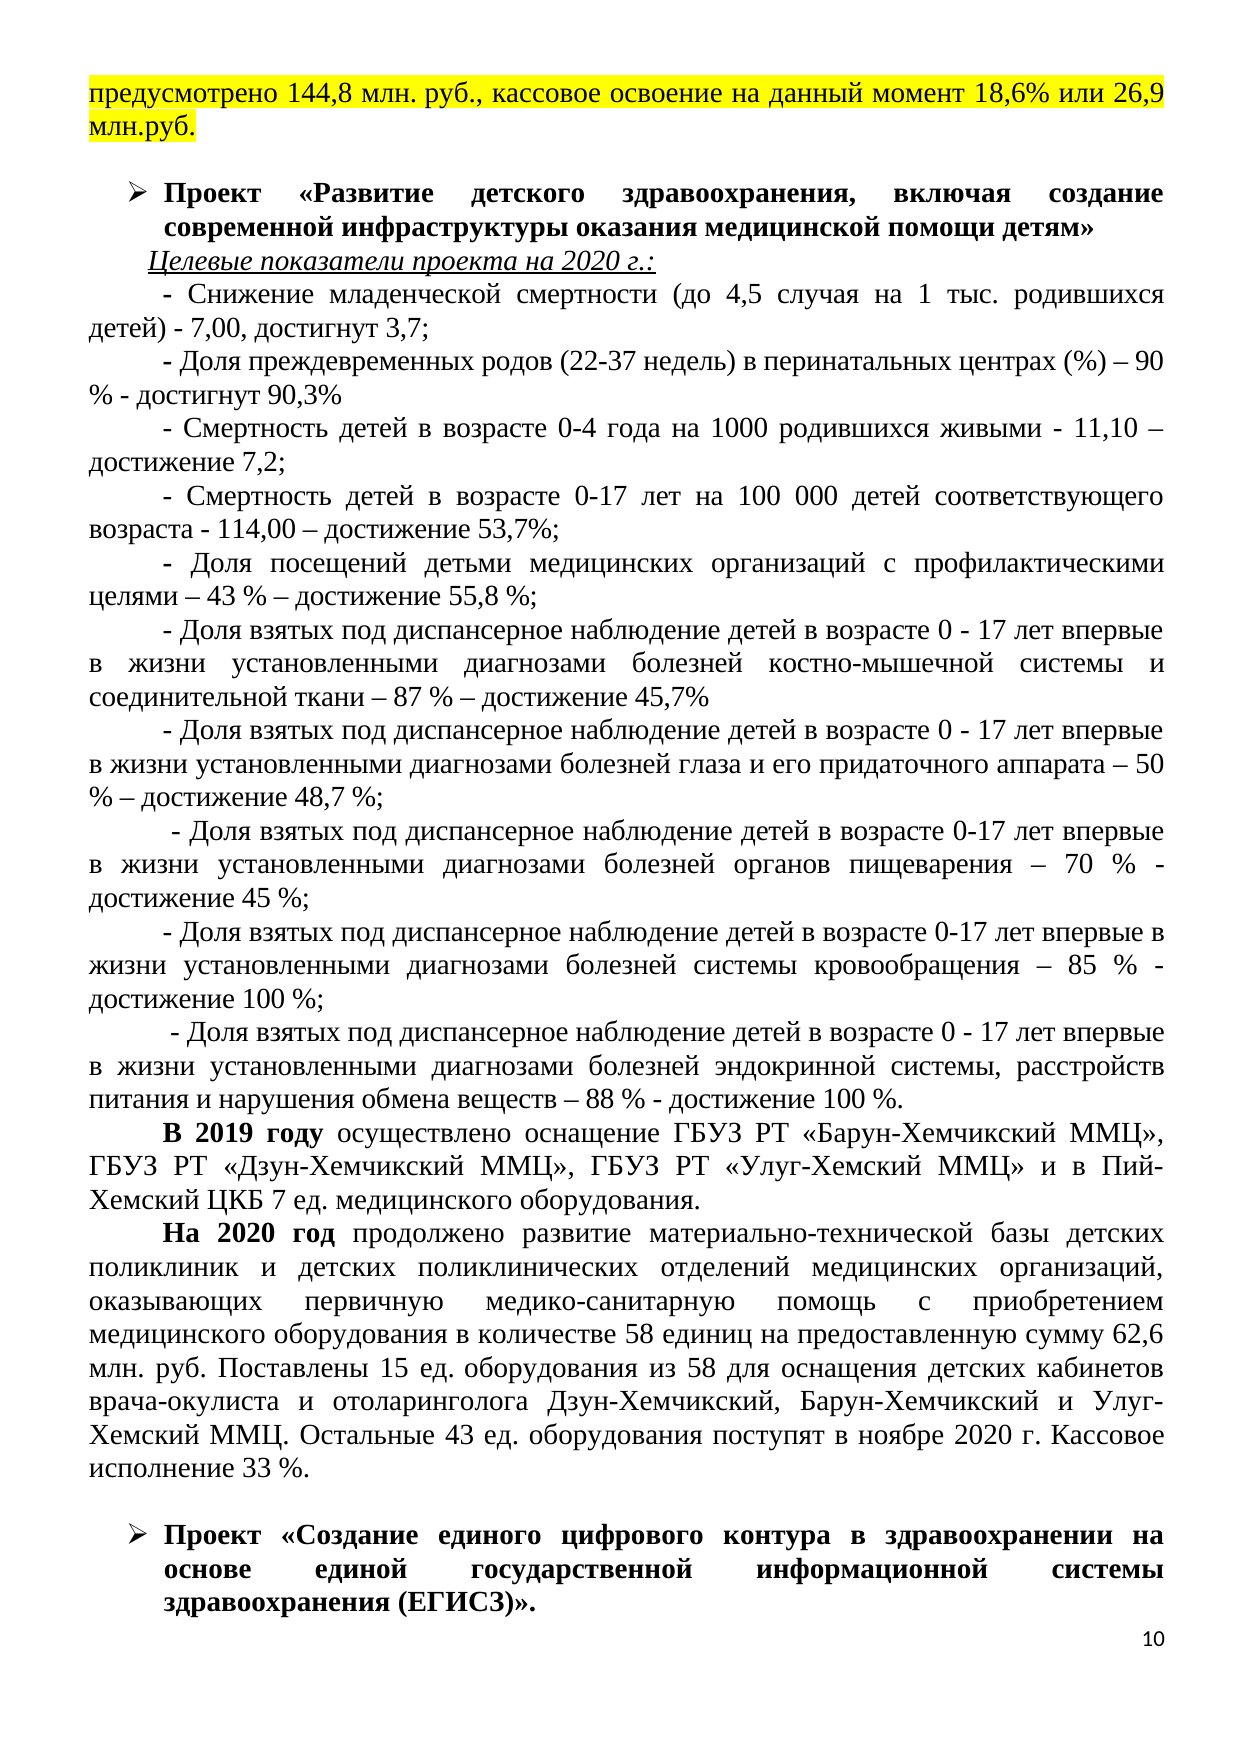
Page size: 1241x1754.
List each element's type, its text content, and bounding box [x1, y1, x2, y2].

text В 2019 году осуществлено оснащение ГБУЗ РТ «Барун-Хемчикский ММЦ», ГБУЗ РТ «Дзун-Хемчикский ММЦ», ГБУЗ РТ «Улуг-Хемский ММЦ» и в Пий-Хемский ЦКБ 7 ед. медицинского оборудования. [89, 1115, 1164, 1216]
text - Смертность детей в возрасте 0-4 года на 1000 родившихся живыми - 11,10 – достижение 7,2; [89, 411, 1164, 478]
text - Доля взятых под диспансерное наблюдение детей в возрасте 0-17 лет впервые в жизни установленными диагнозами болезней органов пищеварения – 70 % - достижение 45 %; [89, 813, 1164, 914]
text - Доля взятых под диспансерное наблюдение детей в возрасте 0-17 лет впервые в жизни установленными диагнозами болезней системы кровообращения – 85 % - достижение 100 %; [89, 914, 1164, 1014]
text - Доля преждевременных родов (22-37 недель) в перинатальных центрах (%) – 90 % - достигнут 90,3% [89, 343, 1164, 411]
text - Снижение младенческой смертности (до 4,5 случая на 1 тыс. родившихся детей) - 7,00, достигнут 3,7; [89, 276, 1164, 343]
text - Доля взятых под диспансерное наблюдение детей в возрасте 0 - 17 лет впервые в жизни установленными диагнозами болезней эндокринной системы, расстройств питания и нарушения обмена веществ – 88 % - достижение 100 %. [89, 1014, 1164, 1115]
text - Доля посещений детьми медицинских организаций с профилактическими целями – 43 % – достижение 55,8 %; [89, 545, 1164, 612]
text - Доля взятых под диспансерное наблюдение детей в возрасте 0 - 17 лет впервые в жизни установленными диагнозами болезней костно-мышечной системы и соединительной ткани – 87 % – достижение 45,7% [89, 612, 1164, 712]
text На 2020 год продолжено развитие материально-технической базы детских поликлиник и детских поликлинических отделений медицинских организаций, оказывающих первичную медико-санитарную помощь с приобретением медицинского оборудования в количестве 58 единиц на предоставленную сумму 62,6 млн. руб. Поставлены 15 ед. оборудования из 58 для оснащения детских кабинетов врача-окулиста и отоларинголога Дзун-Хемчикский, Барун-Хемчикский и Улуг-Хемский ММЦ. Остальные 43 ед. оборудования поступят в ноябре 2020 г. Кассовое исполнение 33 %. [89, 1216, 1164, 1484]
list Проект «Развитие детского здравоохранения, включая создание современной инфраструктуры оказания медицинской помощи детям» [126, 176, 1164, 243]
text Целевые показатели проекта на 2020 г.: [89, 243, 1164, 276]
list Проект «Создание единого цифрового контура в здравоохранении на основе единой государственной информационной системы здравоохранения (ЕГИСЗ)». [126, 1517, 1164, 1618]
text - Доля взятых под диспансерное наблюдение детей в возрасте 0 - 17 лет впервые в жизни установленными диагнозами болезней глаза и его придаточного аппарата – 50 % – достижение 48,7 %; [89, 712, 1164, 813]
text - Смертность детей в возрасте 0-17 лет на 100 000 детей соответствующего возраста - 114,00 – достижение 53,7%; [89, 478, 1164, 545]
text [89, 108, 1164, 142]
